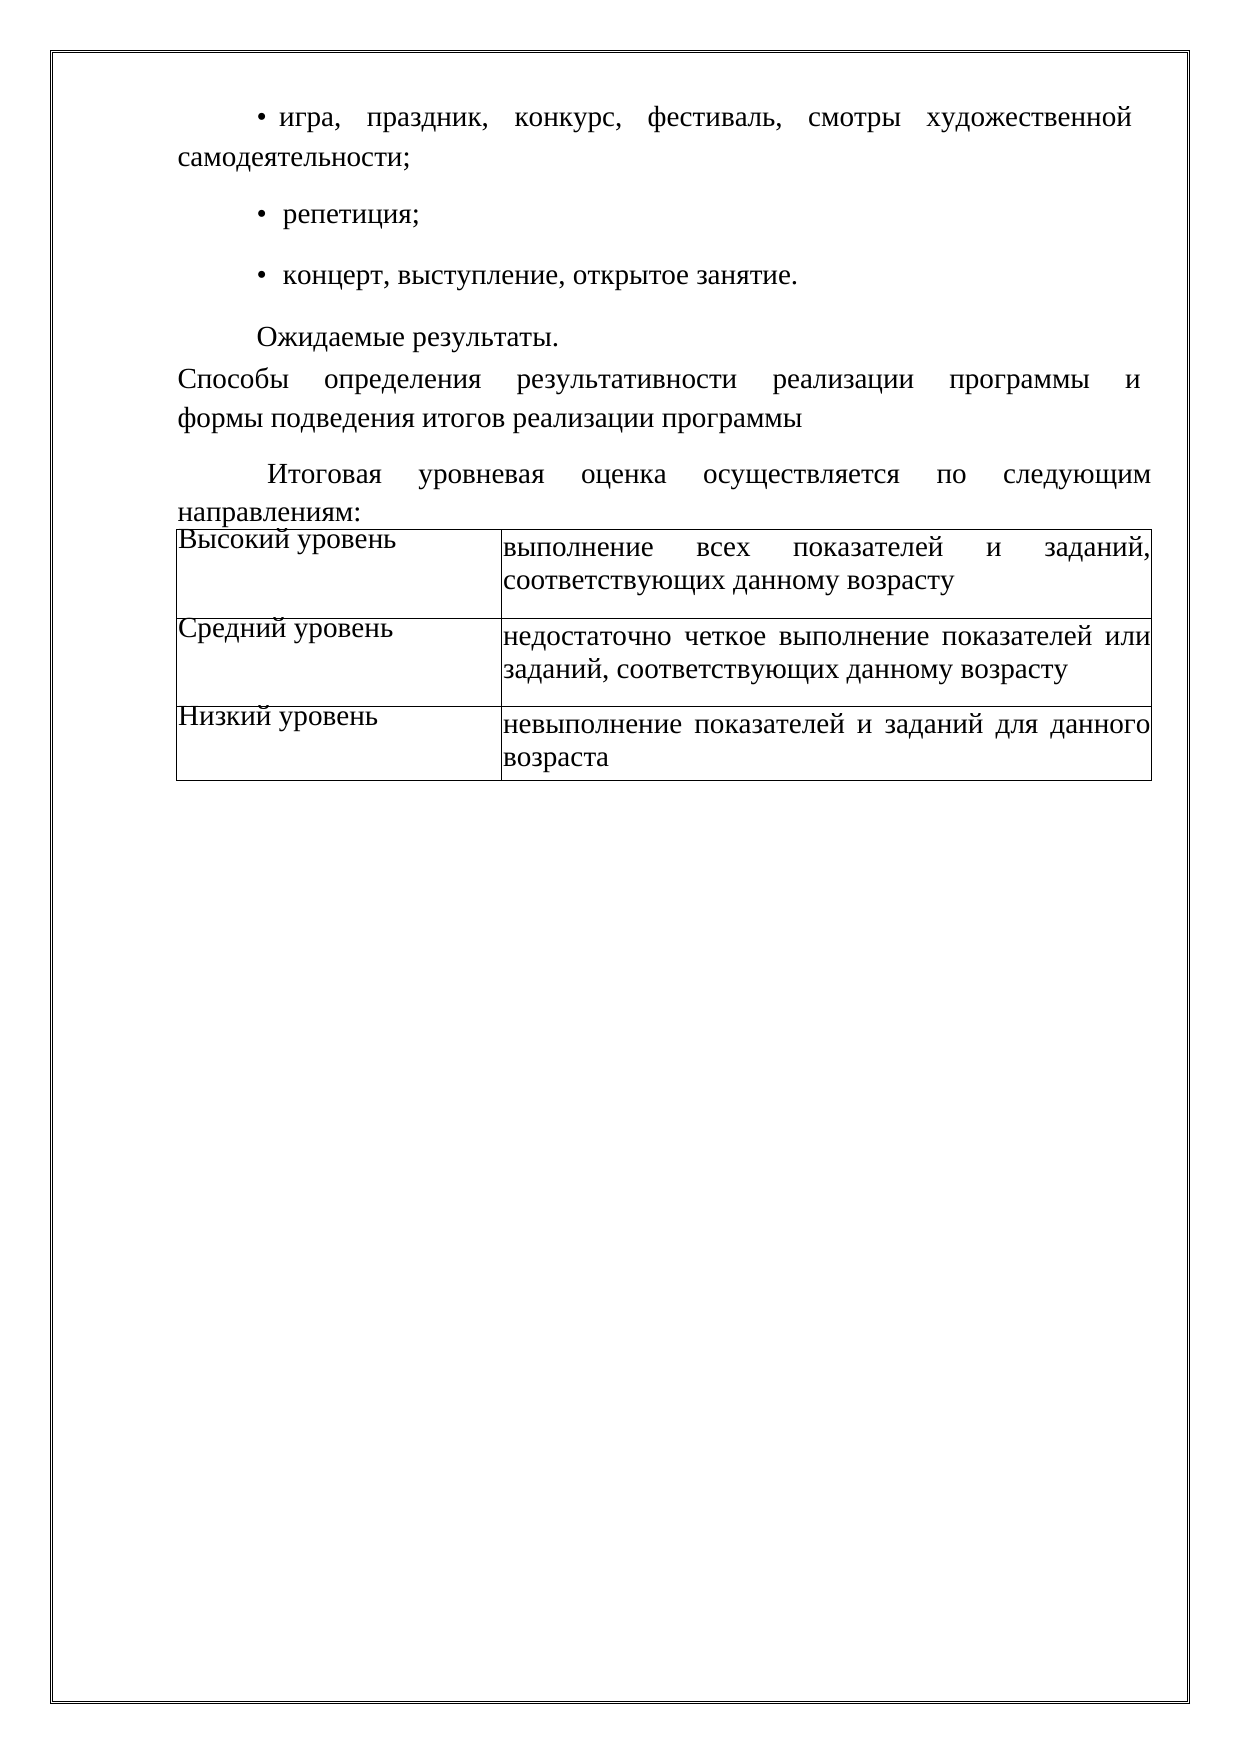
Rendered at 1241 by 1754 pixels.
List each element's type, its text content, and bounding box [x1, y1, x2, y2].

text Способы определения результативности реализации программы и формы подведения итогов реализации программы [177, 358, 1141, 434]
table_cell Низкий уровень [177, 707, 501, 779]
table_cell невыполнение показателей и заданий для данного возраста [502, 707, 1151, 779]
text Ожидаемые результаты. [177, 297, 1152, 358]
text Итоговая уровневая оценка осуществляется по следующим направлениям: [177, 453, 1152, 529]
table_header выполнение всех показателей и заданий, соответствующих данному возрасту [502, 530, 1151, 618]
list игра, праздник, конкурс, фестиваль, смотры художественной самодеятельности; [177, 95, 1133, 174]
list репетиция; [177, 174, 1152, 236]
table_cell Средний уровень [177, 619, 501, 706]
list концерт, выступление, открытое занятие. [177, 236, 1152, 297]
table_cell недостаточно четкое выполнение показателей или заданий, соответствующих данному возрасту [502, 619, 1151, 706]
table_header Высокий уровень [177, 530, 501, 618]
